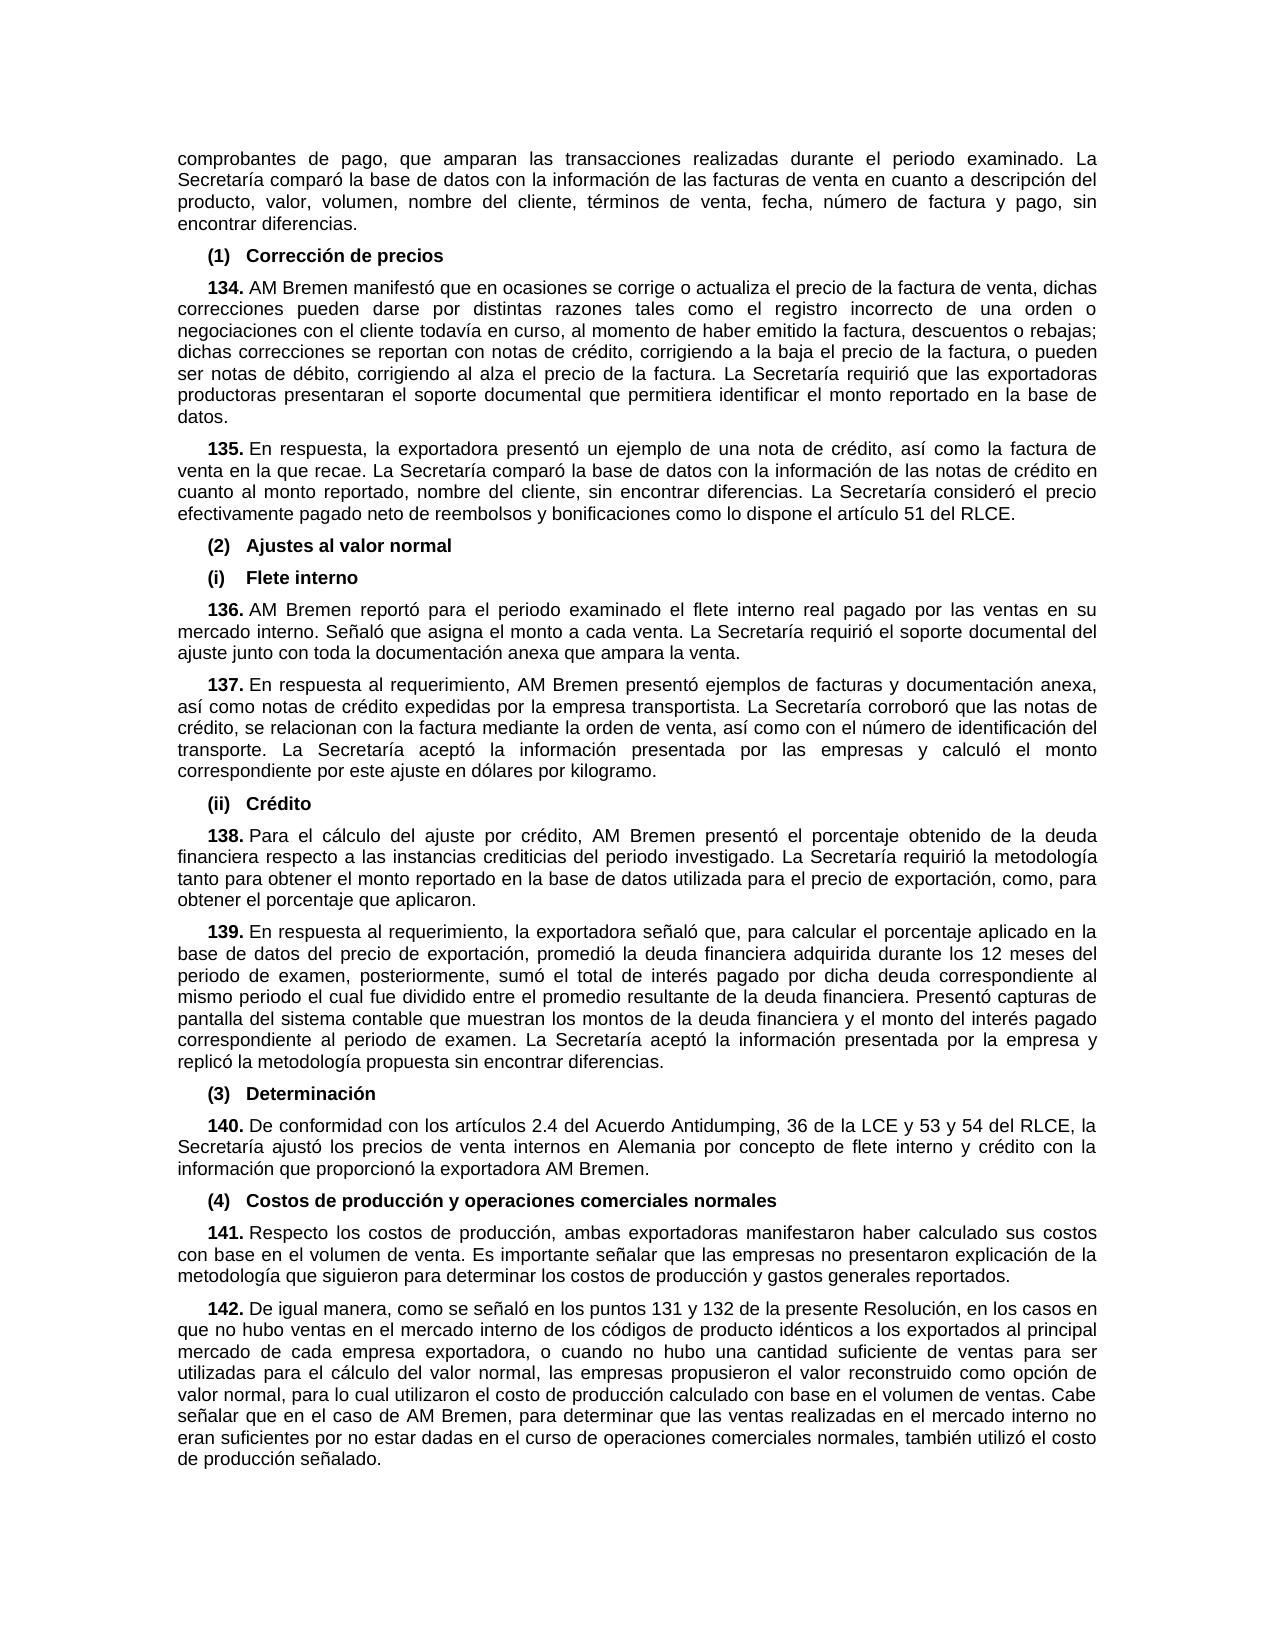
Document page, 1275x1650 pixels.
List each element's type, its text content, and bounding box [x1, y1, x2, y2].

text 134. AM Bremen manifestó que en ocasiones se corrige o actualiza el precio de la factura de venta, dichas correcciones pueden darse por distintas razones tales como el registro incorrecto de una orden o negociaciones con el cliente todavía en curso, al momento de haber emitido la factura, descuentos o rebajas; dichas correcciones se reportan con notas de crédito, corrigiendo a la baja el precio de la factura, o pueden ser notas de débito, corrigiendo al alza el precio de la factura. La Secretaría requirió que las exportadoras productoras presentaran el soporte documental que permitiera identificar el monto reportado en la base de datos. [177, 276, 1098, 427]
text (i) Flete interno [177, 567, 1098, 588]
text 138. Para el cálculo del ajuste por crédito, AM Bremen presentó el porcentaje obtenido de la deuda financiera respecto a las instancias crediticias del periodo investigado. La Secretaría requirió la metodología tanto para obtener el monto reportado en la base de datos utilizada para el precio de exportación, como, para obtener el porcentaje que aplicaron. [177, 824, 1098, 911]
text 137. En respuesta al requerimiento, AM Bremen presentó ejemplos de facturas y documentación anexa, así como notas de crédito expedidas por la empresa transportista. La Secretaría corroboró que las notas de crédito, se relacionan con la factura mediante la orden de venta, así como con el número de identificación del transporte. La Secretaría aceptó la información presentada por las empresas y calculó el monto correspondiente por este ajuste en dólares por kilogramo. [177, 674, 1098, 782]
text 135. En respuesta, la exportadora presentó un ejemplo de una nota de crédito, así como la factura de venta en la que recae. La Secretaría comparó la base de datos con la información de las notas de crédito en cuanto al monto reportado, nombre del cliente, sin encontrar diferencias. La Secretaría consideró el precio efectivamente pagado neto de reembolsos y bonificaciones como lo dispone el artículo 51 del RLCE. [177, 438, 1098, 524]
text 142. De igual manera, como se señaló en los puntos 131 y 132 de la presente Resolución, en los casos en que no hubo ventas en el mercado interno de los códigos de producto idénticos a los exportados al principal mercado de cada empresa exportadora, o cuando no hubo una cantidad suficiente de ventas para ser utilizadas para el cálculo del valor normal, las empresas propusieron el valor reconstruido como opción de valor normal, para lo cual utilizaron el costo de producción calculado con base en el volumen de ventas. Cabe señalar que en el caso de AM Bremen, para determinar que las ventas realizadas en el mercado interno no eran suficientes por no estar dadas en el curso de operaciones comerciales normales, también utilizó el costo de producción señalado. [177, 1297, 1098, 1470]
text 136. AM Bremen reportó para el periodo examinado el flete interno real pagado por las ventas en su mercado interno. Señaló que asigna el monto a cada venta. La Secretaría requirió el soporte documental del ajuste junto con toda la documentación anexa que ampara la venta. [177, 599, 1098, 663]
text 139. En respuesta al requerimiento, la exportadora señaló que, para calcular el porcentaje aplicado en la base de datos del precio de exportación, promedió la deuda financiera adquirida durante los 12 meses del periodo de examen, posteriormente, sumó el total de interés pagado por dicha deuda correspondiente al mismo periodo el cual fue dividido entre el promedio resultante de la deuda financiera. Presentó capturas de pantalla del sistema contable que muestran los montos de la deuda financiera y el monto del interés pagado correspondiente al periodo de examen. La Secretaría aceptó la información presentada por la empresa y replicó la metodología propuesta sin encontrar diferencias. [177, 921, 1098, 1072]
text (1) Corrección de precios [177, 244, 1098, 266]
text (4) Costos de producción y operaciones comerciales normales [177, 1190, 1098, 1212]
text 140. De conformidad con los artículos 2.4 del Acuerdo Antidumping, 36 de la LCE y 53 y 54 del RLCE, la Secretaría ajustó los precios de venta internos en Alemania por concepto de flete interno y crédito con la información que proporcionó la exportadora AM Bremen. [177, 1115, 1098, 1179]
text 141. Respecto los costos de producción, ambas exportadoras manifestaron haber calculado sus costos con base en el volumen de venta. Es importante señalar que las empresas no presentaron explicación de la metodología que siguieron para determinar los costos de producción y gastos generales reportados. [177, 1222, 1098, 1287]
text (3) Determinación [177, 1083, 1098, 1104]
text (ii) Crédito [177, 792, 1098, 814]
text (2) Ajustes al valor normal [177, 535, 1098, 556]
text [177, 148, 1098, 234]
